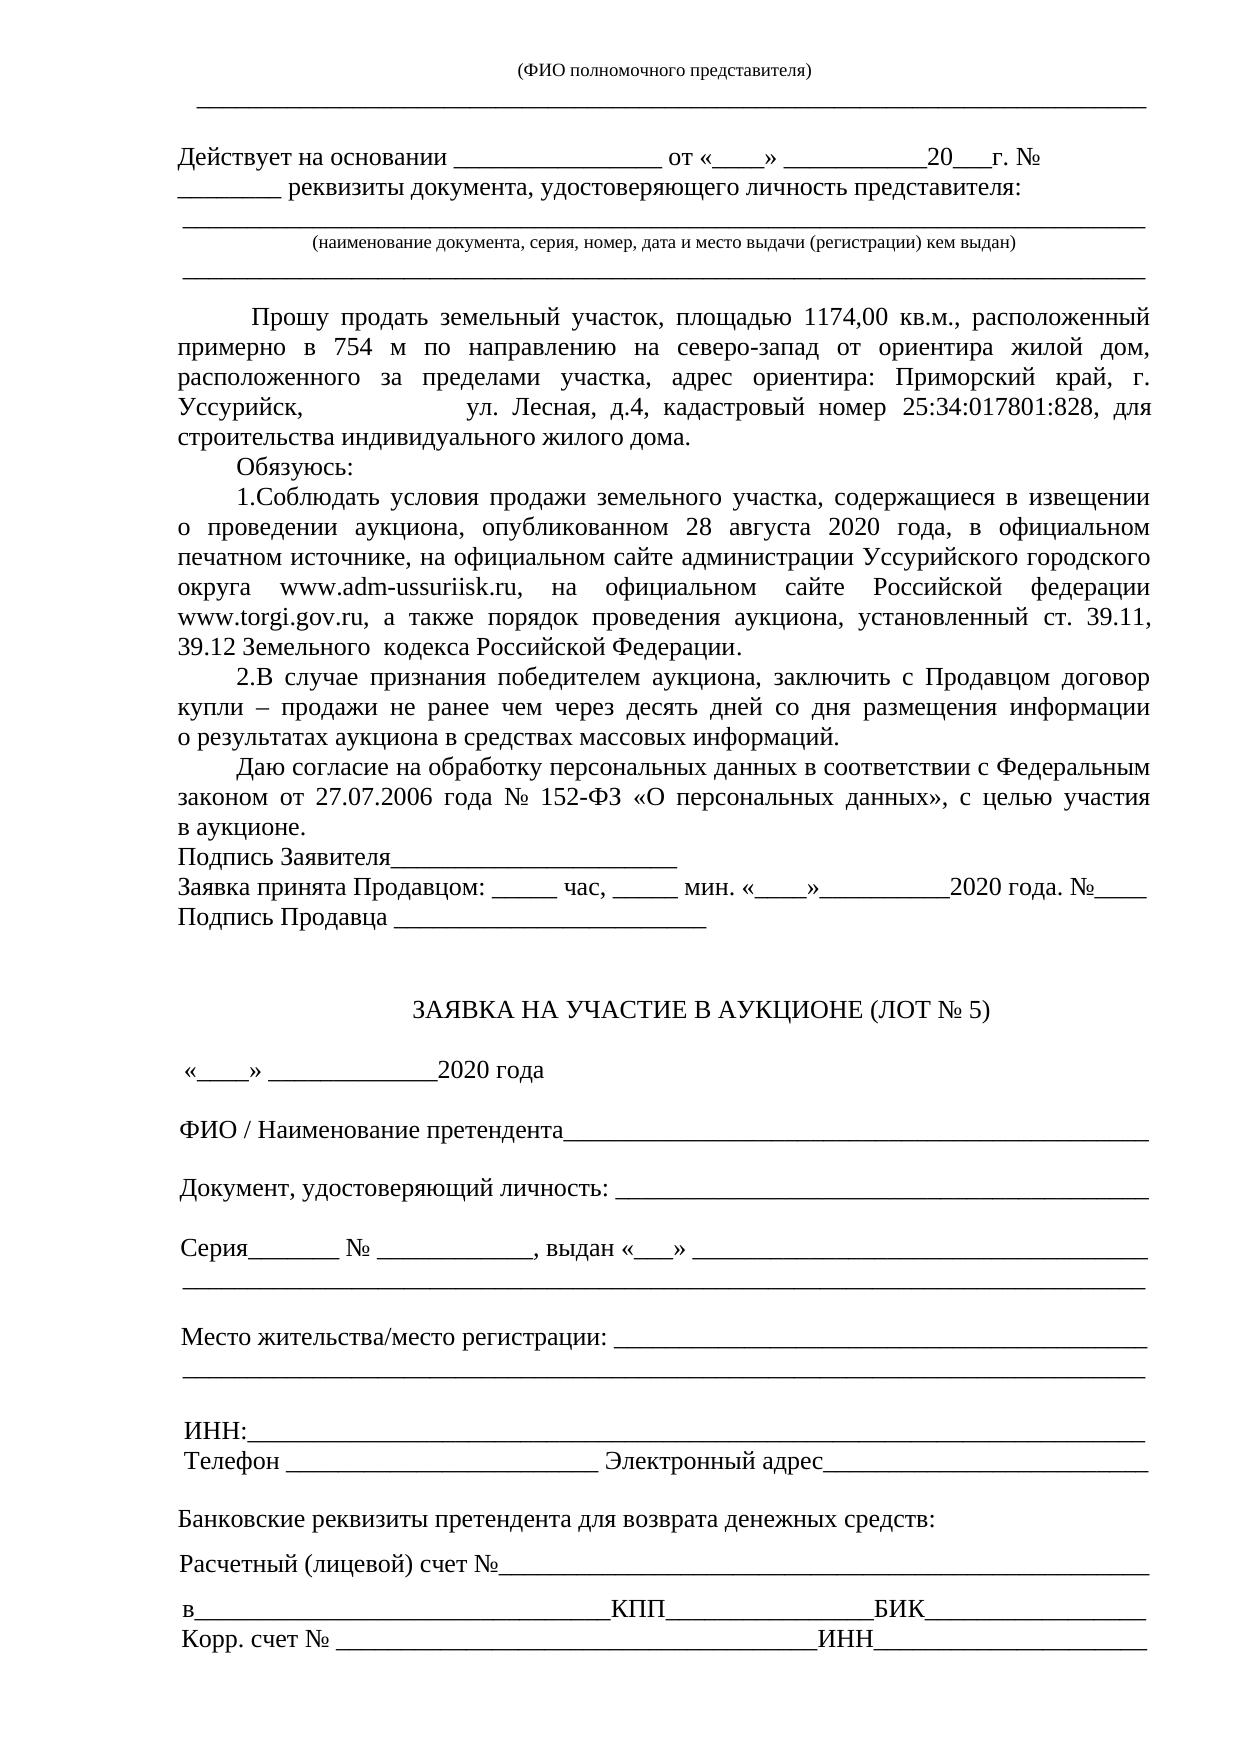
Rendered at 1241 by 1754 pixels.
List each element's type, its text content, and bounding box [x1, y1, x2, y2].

text Подпись Продавца ________________________ [177, 901, 1152, 931]
text Место жительства/место регистрации: _________________________________________ [177, 1321, 1152, 1351]
text Прошу продать земельный участок, площадью 1174,00 кв.м., расположенный примерно в 754 м по направлению на северо-запад от ориентира жилой дом, расположенного за пределами участка, адрес ориентира: Приморский край, г. Уссурийск, ул. Лесная, д.4, кадастровый номер 25:34:017801:828, для строительства индивидуального жилого дома. [177, 301, 1152, 451]
text Документ, удостоверяющий личность: _________________________________________ [177, 1172, 1152, 1202]
text __________________________________________________________________________ [177, 1262, 1152, 1292]
text (наименование документа, серия, номер, дата и место выдачи (регистрации) кем выдан) [177, 231, 1152, 252]
text Банковские реквизиты претендента для возврата денежных средств: [177, 1503, 1152, 1533]
text __________________________________________________________________________ [177, 252, 1152, 282]
text __________________________________________________________________________ [177, 1351, 1152, 1381]
text (ФИО полномочного представителя) [177, 59, 1152, 81]
text в________________________________КПП________________БИК_________________ [177, 1593, 1152, 1623]
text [177, 201, 1152, 231]
text Расчетный (лицевой) счет №__________________________________________________ [177, 1548, 1152, 1578]
text ФИО / Наименование претендента_____________________________________________ [177, 1114, 1152, 1144]
text ИНН:_____________________________________________________________________ [177, 1415, 1152, 1445]
text ЗАЯВКА НА УЧАСТИЕ В АУКЦИОНЕ (ЛОТ № 5) [177, 994, 1152, 1024]
text _________________________________________________________________________ [177, 81, 1167, 111]
text Даю согласие на обработку персональных данных в соответствии с Федеральным законом от 27.07.2006 года № 152-ФЗ «О персональных данных», с целью участия в аукционе. [177, 751, 1152, 841]
text 2.В случае признания победителем аукциона, заключить с Продавцом договор купли – продажи не ранее чем через десять дней со дня размещения информации о результатах аукциона в средствах массовых информаций. [177, 661, 1152, 751]
text «____» _____________2020 года [177, 1054, 1152, 1084]
text Обязуюсь: [177, 451, 1152, 481]
text 1.Соблюдать условия продажи земельного участка, содержащиеся в извещении о проведении аукциона, опубликованном 28 августа 2020 года, в официальном печатном источнике, на официальном сайте администрации Уссурийского городского округа www.adm-ussuriisk.ru, на официальном сайте Российской федерации www.torgi.gov.ru, а также порядок проведения аукциона, установленный ст. 39.11, 39.12 Земельного кодекса Российской Федерации. [177, 481, 1152, 661]
text Корр. счет № _____________________________________ИНН_____________________ [177, 1623, 1152, 1653]
text Действует на основании ________________ от «____» ___________20___г. № ________ реквизиты документа, удостоверяющего личность представителя: [177, 141, 1152, 201]
text Подпись Заявителя______________________ [177, 841, 1152, 871]
text Телефон ________________________ Электронный адрес_________________________ [177, 1445, 1152, 1475]
text Серия_______ № ____________, выдан «___» ___________________________________ [177, 1232, 1152, 1262]
text Заявка принята Продавцом: _____ час, _____ мин. «____»__________2020 года. №____ [177, 871, 1152, 901]
